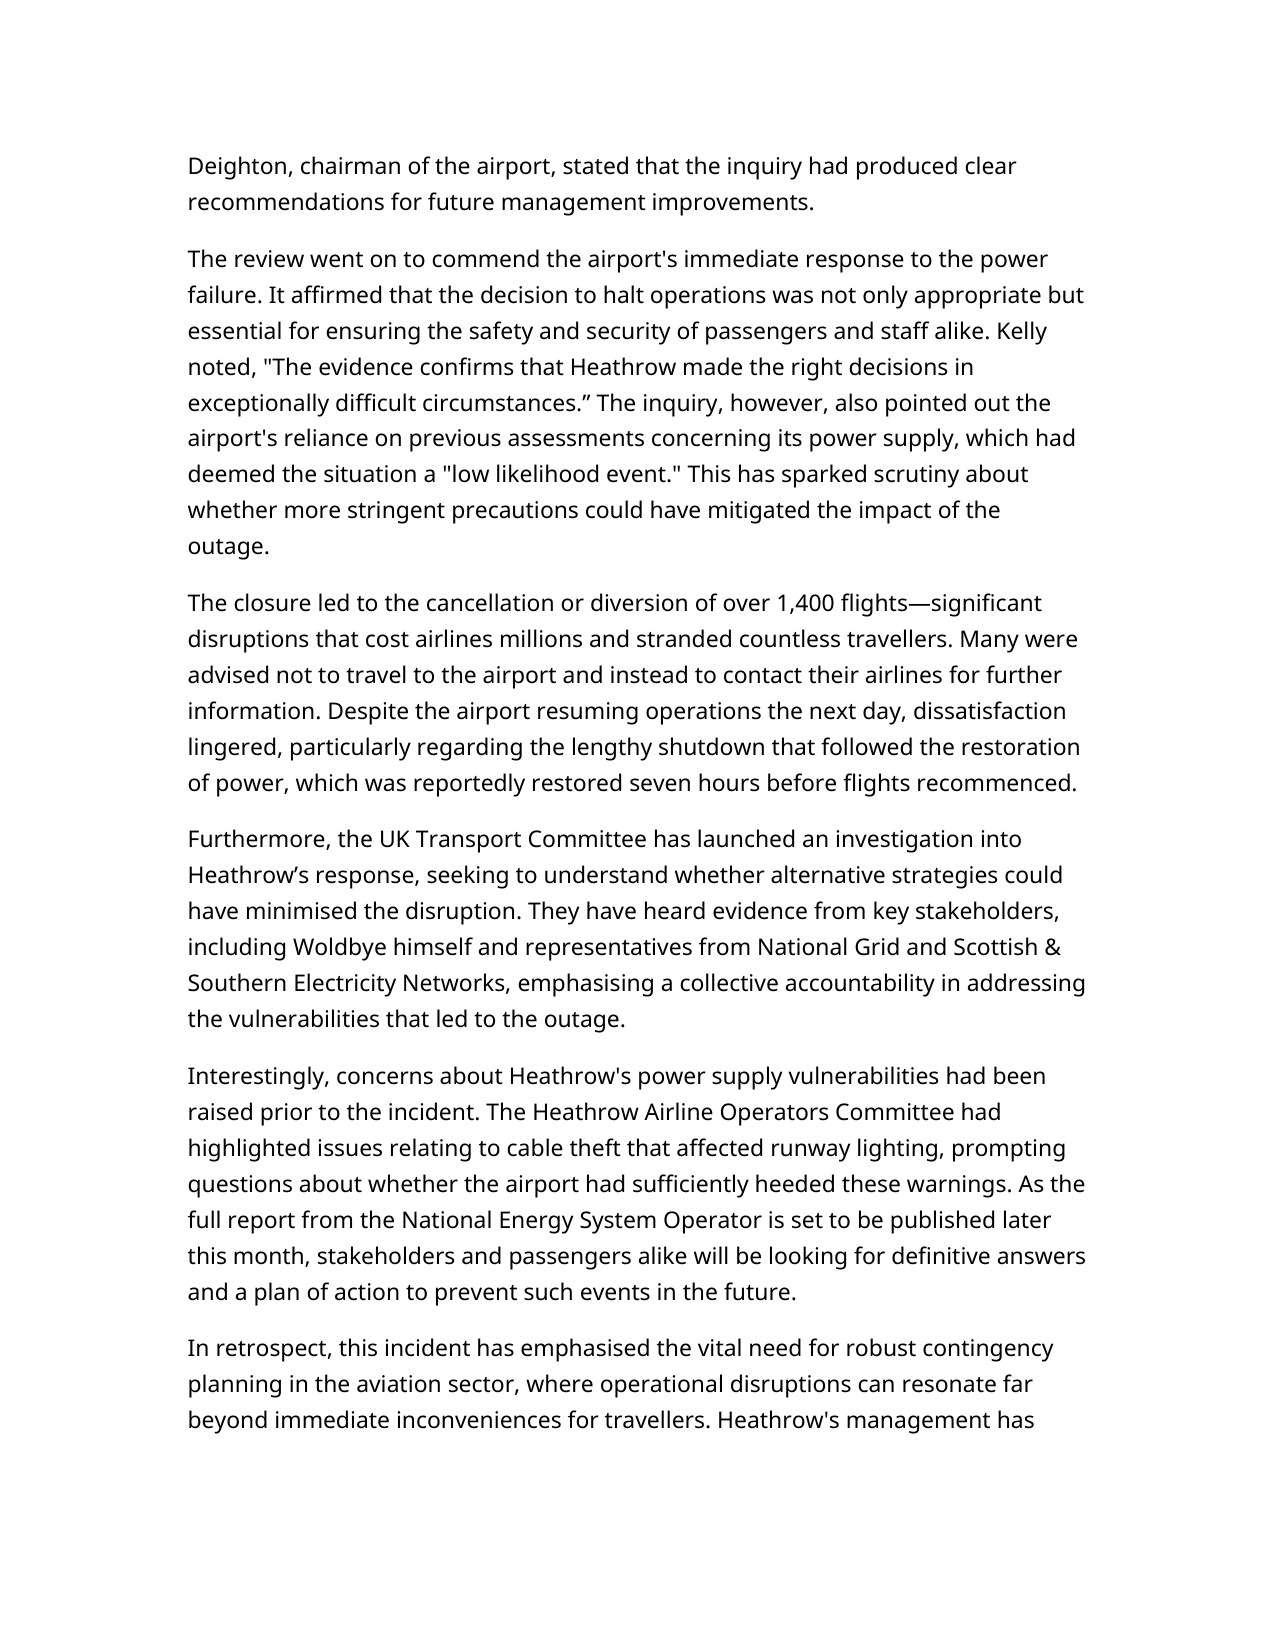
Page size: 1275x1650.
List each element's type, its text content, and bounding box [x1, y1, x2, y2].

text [187, 150, 1087, 217]
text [187, 1332, 1087, 1435]
text Furthermore, the UK Transport Committee has launched an investigation into Heathrow’s response, seeking to understand whether alternative strategies could have minimised the disruption. They have heard evidence from key stakeholders, including Woldbye himself and representatives from National Grid and Scottish & Southern Electricity Networks, emphasising a collective accountability in addressing the vulnerabilities that led to the outage. [187, 823, 1087, 1034]
text The closure led to the cancellation or diversion of over 1,400 flights—significant disruptions that cost airlines millions and stranded countless travellers. Many were advised not to travel to the airport and instead to contact their airlines for further information. Despite the airport resuming operations the next day, dissatisfaction lingered, particularly regarding the lengthy shutdown that followed the restoration of power, which was reportedly restored seven hours before flights recommenced. [187, 587, 1087, 798]
text Interestingly, concerns about Heathrow's power supply vulnerabilities had been raised prior to the incident. The Heathrow Airline Operators Committee had highlighted issues relating to cable theft that affected runway lighting, prompting questions about whether the airport had sufficiently heeded these warnings. As the full report from the National Energy System Operator is set to be published later this month, stakeholders and passengers alike will be looking for definitive answers and a plan of action to prevent such events in the future. [187, 1060, 1087, 1307]
text The review went on to commend the airport's immediate response to the power failure. It affirmed that the decision to halt operations was not only appropriate but essential for ensuring the safety and security of passengers and staff alike. Kelly noted, "The evidence confirms that Heathrow made the right decisions in exceptionally difficult circumstances.” The inquiry, however, also pointed out the airport's reliance on previous assessments concerning its power supply, which had deemed the situation a "low likelihood event." This has sparked scrutiny about whether more stringent precautions could have mitigated the impact of the outage. [187, 243, 1087, 561]
